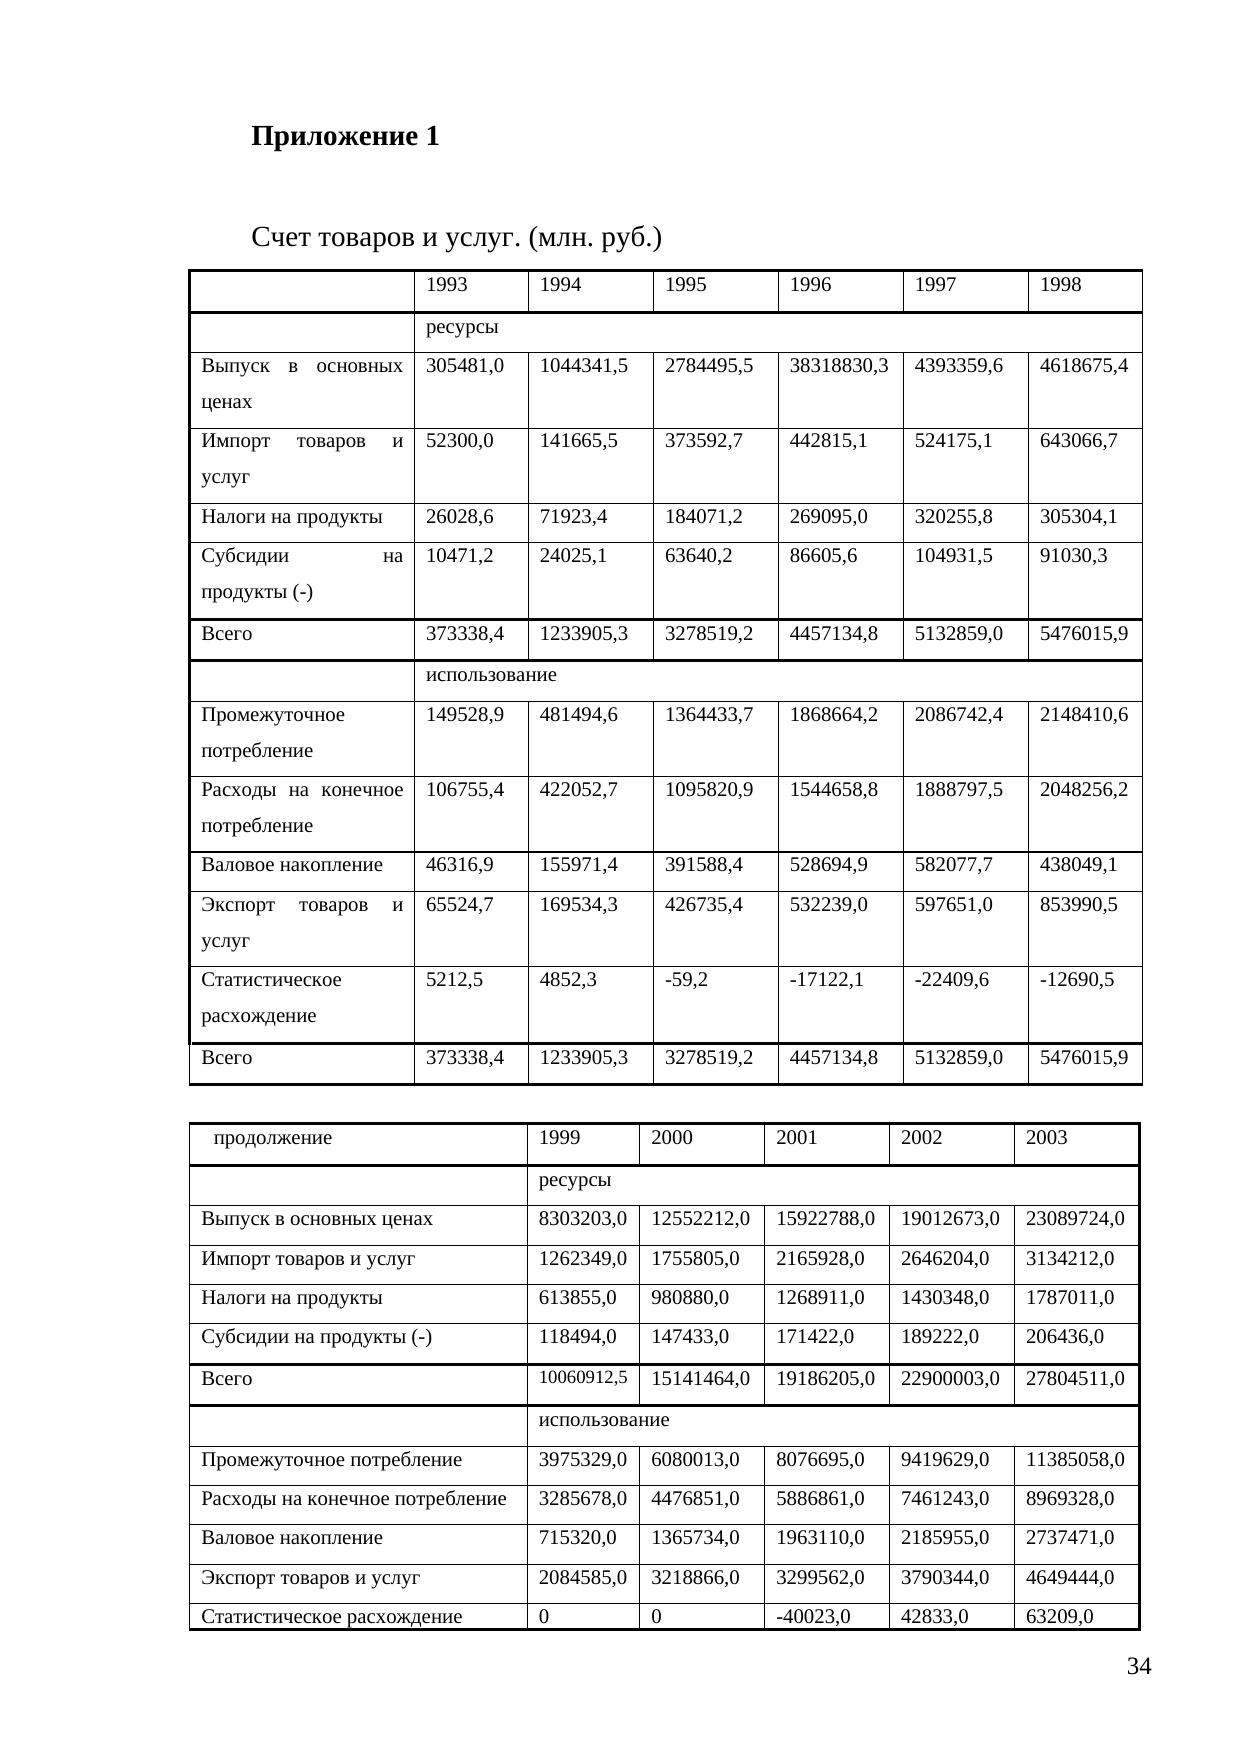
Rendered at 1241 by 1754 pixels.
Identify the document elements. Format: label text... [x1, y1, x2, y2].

table_cell Всего [190, 1042, 414, 1083]
table_header 1997 [904, 272, 1028, 311]
table_cell 8076695,0 [765, 1447, 889, 1485]
table_cell 184071,2 [654, 504, 778, 542]
table_cell 3299562,0 [765, 1565, 889, 1603]
table_cell Расходы на конечное потребление [190, 1486, 527, 1524]
table_cell 86605,6 [779, 543, 903, 618]
table_cell 0 [528, 1604, 639, 1628]
table_cell 1268911,0 [765, 1285, 889, 1323]
table_cell 206436,0 [1015, 1324, 1138, 1363]
table_cell 63209,0 [1015, 1604, 1138, 1628]
table_cell 1365734,0 [640, 1525, 764, 1564]
table_header 2003 [1015, 1125, 1138, 1164]
table_cell [190, 1167, 527, 1205]
table_cell 4649444,0 [1015, 1565, 1138, 1603]
table_cell Всего [191, 621, 414, 659]
table_cell -22409,6 [904, 967, 1028, 1042]
table_cell 24025,1 [529, 543, 653, 618]
table_cell Промежуточное потребление [190, 1447, 527, 1485]
table_cell 3134212,0 [1015, 1246, 1138, 1284]
table_cell Выпуск в основных ценах [191, 353, 414, 427]
table_cell 1233905,3 [529, 1045, 653, 1083]
table_cell 104931,5 [904, 543, 1028, 618]
table_cell 532239,0 [779, 892, 903, 966]
table_cell 155971,4 [529, 853, 653, 891]
table_cell 4393359,6 [904, 353, 1028, 427]
table_cell 10471,2 [415, 543, 528, 618]
table_cell 426735,4 [654, 892, 778, 966]
table_cell -12690,5 [1029, 967, 1142, 1042]
table_cell 1364433,7 [654, 702, 778, 776]
table_cell Импорт товаров и услуг [190, 1246, 527, 1284]
table_cell Налоги на продукты [190, 1285, 527, 1323]
table_cell 9419629,0 [890, 1447, 1014, 1485]
table_header 1999 [528, 1125, 639, 1164]
table_header 1995 [654, 272, 778, 311]
table_cell 6080013,0 [640, 1447, 764, 1485]
table_cell 1262349,0 [528, 1246, 639, 1284]
table_cell 269095,0 [779, 504, 903, 542]
table_cell Налоги на продукты [191, 504, 414, 542]
table_cell 528694,9 [779, 853, 903, 891]
table_cell 1233905,3 [529, 621, 653, 659]
table_cell 320255,8 [904, 504, 1028, 542]
table_cell 10060912,5 [528, 1366, 639, 1404]
table_cell 5132859,0 [904, 621, 1028, 659]
table_cell 305304,1 [1029, 504, 1142, 542]
table_cell Импорт товаров и услуг [191, 429, 414, 503]
table_cell 65524,7 [415, 892, 528, 966]
table_cell 1868664,2 [779, 702, 903, 776]
table_cell 373338,4 [415, 1045, 528, 1083]
table_header 2002 [890, 1125, 1014, 1164]
table_cell 106755,4 [415, 777, 528, 851]
table_cell Расходы на конечное потребление [191, 777, 414, 851]
table_header 1996 [779, 272, 903, 311]
table_cell 38318830,3 [779, 353, 903, 427]
table_cell Субсидии на продукты (-) [191, 543, 414, 618]
table_cell 4618675,4 [1029, 353, 1142, 427]
table_cell ресурсы [528, 1167, 1138, 1205]
table_cell 1544658,8 [779, 777, 903, 851]
table_cell [191, 662, 414, 701]
table_cell Экспорт товаров и услуг [190, 1565, 527, 1603]
table_cell 4457134,8 [779, 1045, 903, 1083]
table_cell 853990,5 [1029, 892, 1142, 966]
table_cell 169534,3 [529, 892, 653, 966]
table_cell 11385058,0 [1015, 1447, 1138, 1485]
table_cell 19012673,0 [890, 1206, 1014, 1244]
table_cell 7461243,0 [890, 1486, 1014, 1524]
table_header 1998 [1029, 272, 1142, 311]
table_cell 91030,3 [1029, 543, 1142, 618]
table_cell 391588,4 [654, 853, 778, 891]
table_cell 46316,9 [415, 853, 528, 891]
table_cell 15141464,0 [640, 1366, 764, 1404]
table_cell 2148410,6 [1029, 702, 1142, 776]
table_cell 305481,0 [415, 353, 528, 427]
table_header [191, 272, 414, 311]
table_cell 438049,1 [1029, 853, 1142, 891]
table_cell 1095820,9 [654, 777, 778, 851]
table_cell 141665,5 [529, 429, 653, 503]
table_cell 1044341,5 [529, 353, 653, 427]
table_cell 71923,4 [529, 504, 653, 542]
text Приложение 1 [177, 118, 1152, 152]
table_cell [191, 314, 414, 352]
table_cell 5886861,0 [765, 1486, 889, 1524]
table_cell 1888797,5 [904, 777, 1028, 851]
table_cell 12552212,0 [640, 1206, 764, 1244]
table_cell 3218866,0 [640, 1565, 764, 1603]
table_cell Выпуск в основных ценах [190, 1206, 527, 1244]
table_cell -59,2 [654, 967, 778, 1042]
table_cell 373592,7 [654, 429, 778, 503]
table_cell 0 [640, 1604, 764, 1628]
table_cell Валовое накопление [191, 853, 414, 891]
table_cell 23089724,0 [1015, 1206, 1138, 1244]
table_cell 2086742,4 [904, 702, 1028, 776]
text Счет товаров и услуг. (млн. руб.) [177, 219, 1152, 252]
table_cell 19186205,0 [765, 1366, 889, 1404]
table_cell 15922788,0 [765, 1206, 889, 1244]
table_cell Экспорт товаров и услуг [191, 892, 414, 966]
table_header 1993 [415, 272, 528, 311]
table_cell 715320,0 [528, 1525, 639, 1564]
table_cell 3790344,0 [890, 1565, 1014, 1603]
table_cell 613855,0 [528, 1285, 639, 1323]
table_cell 118494,0 [528, 1324, 639, 1363]
table_cell Всего [190, 1366, 527, 1404]
table_cell использование [528, 1407, 1138, 1446]
table_cell 2737471,0 [1015, 1525, 1138, 1564]
table_cell Валовое накопление [190, 1525, 527, 1564]
table_header 1994 [529, 272, 653, 311]
table_cell 171422,0 [765, 1324, 889, 1363]
table_cell 1430348,0 [890, 1285, 1014, 1323]
table_cell 422052,7 [529, 777, 653, 851]
table_cell 373338,4 [415, 621, 528, 659]
table_cell 524175,1 [904, 429, 1028, 503]
table_cell 980880,0 [640, 1285, 764, 1323]
table_cell 27804511,0 [1015, 1366, 1138, 1404]
table_header продолжение [190, 1125, 527, 1164]
table_cell 2784495,5 [654, 353, 778, 427]
table_cell 189222,0 [890, 1324, 1014, 1363]
table_cell [190, 1407, 527, 1446]
table_cell 5476015,9 [1029, 621, 1142, 659]
table_cell 1787011,0 [1015, 1285, 1138, 1323]
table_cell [190, 1604, 527, 1628]
table_cell 3278519,2 [654, 1045, 778, 1083]
table_cell 2185955,0 [890, 1525, 1014, 1564]
table_cell 582077,7 [904, 853, 1028, 891]
table_cell 4476851,0 [640, 1486, 764, 1524]
table_cell 5212,5 [415, 967, 528, 1042]
table_cell 2084585,0 [528, 1565, 639, 1603]
table_cell 597651,0 [904, 892, 1028, 966]
table_cell 3975329,0 [528, 1447, 639, 1485]
table_cell использование [415, 662, 1142, 701]
table_cell 149528,9 [415, 702, 528, 776]
table_cell 1755805,0 [640, 1246, 764, 1284]
table_cell 2048256,2 [1029, 777, 1142, 851]
table_cell 8969328,0 [1015, 1486, 1138, 1524]
table_header 2001 [765, 1125, 889, 1164]
table_cell 643066,7 [1029, 429, 1142, 503]
table_cell 2646204,0 [890, 1246, 1014, 1284]
table_cell ресурсы [415, 314, 1142, 352]
table_cell 4457134,8 [779, 621, 903, 659]
table_cell 1963110,0 [765, 1525, 889, 1564]
table_cell 42833,0 [890, 1604, 1014, 1628]
table_cell Статистическое расхождение [191, 967, 414, 1042]
table_cell 52300,0 [415, 429, 528, 503]
table_cell 481494,6 [529, 702, 653, 776]
table_cell 147433,0 [640, 1324, 764, 1363]
table_cell 5132859,0 [904, 1045, 1028, 1083]
table_cell 4852,3 [529, 967, 653, 1042]
table_cell 63640,2 [654, 543, 778, 618]
table_cell 2165928,0 [765, 1246, 889, 1284]
table_cell 442815,1 [779, 429, 903, 503]
table_header 2000 [640, 1125, 764, 1164]
table_cell 8303203,0 [528, 1206, 639, 1244]
table_cell 22900003,0 [890, 1366, 1014, 1404]
table_cell Субсидии на продукты (-) [190, 1324, 527, 1363]
table_cell -17122,1 [779, 967, 903, 1042]
table_cell -40023,0 [765, 1604, 889, 1628]
table_cell 3278519,2 [654, 621, 778, 659]
table_cell 5476015,9 [1029, 1045, 1142, 1083]
table_cell 26028,6 [415, 504, 528, 542]
table_cell Промежуточное потребление [191, 702, 414, 776]
table_cell 3285678,0 [528, 1486, 639, 1524]
